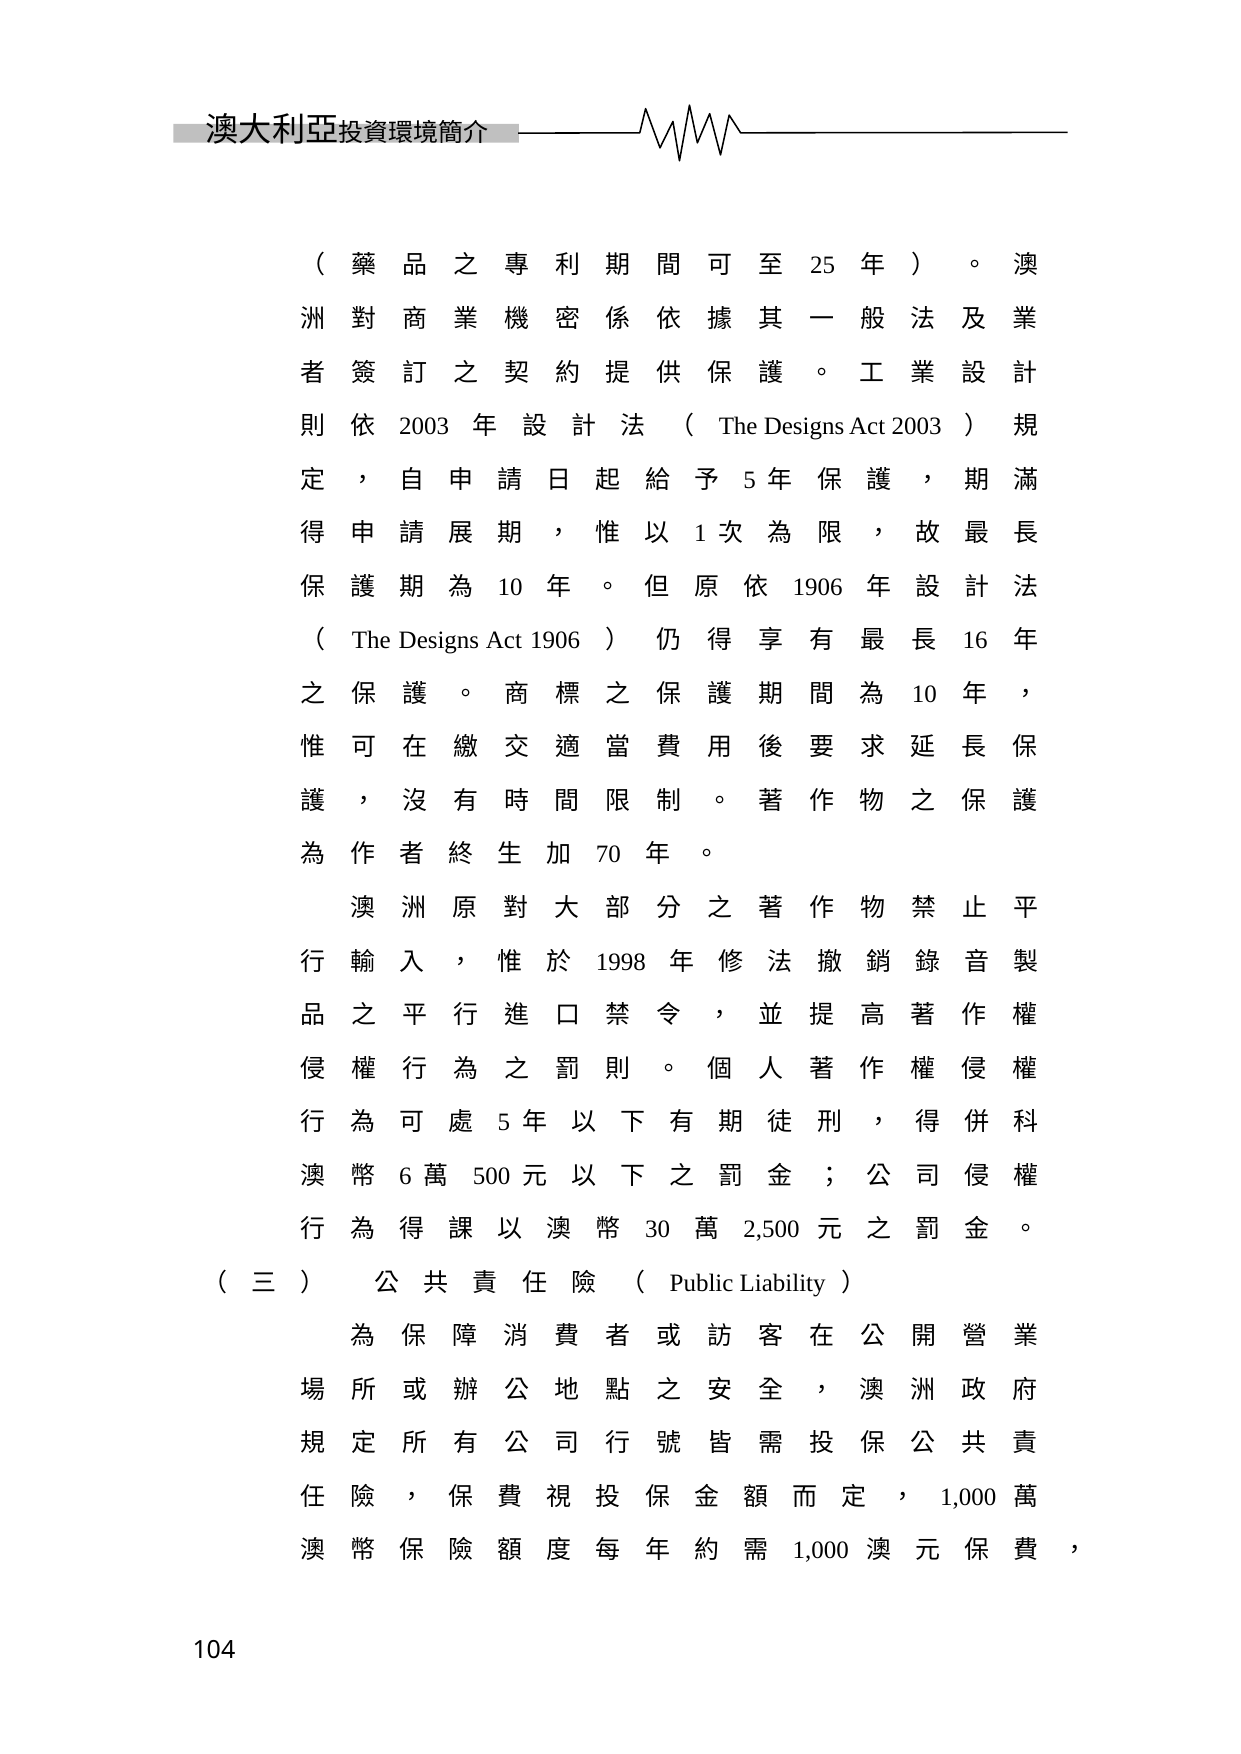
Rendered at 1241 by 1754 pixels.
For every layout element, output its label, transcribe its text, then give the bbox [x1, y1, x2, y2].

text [276, 1307, 1063, 1575]
text 澳洲原對大部分之著作物禁止平行輸入，惟於1998年修法撤銷錄音製品之平行進口禁令，並提高著作權侵權行為之罰則。個人著作權侵權行為可處5年以下有期徒刑，得併科澳幣6萬500元以下之罰金；公司侵權行為得課以澳幣30萬2,500元之罰金。 [276, 879, 1063, 1253]
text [276, 236, 1063, 879]
text （三） 公共責任險（Public Liability） [202, 1253, 1063, 1307]
